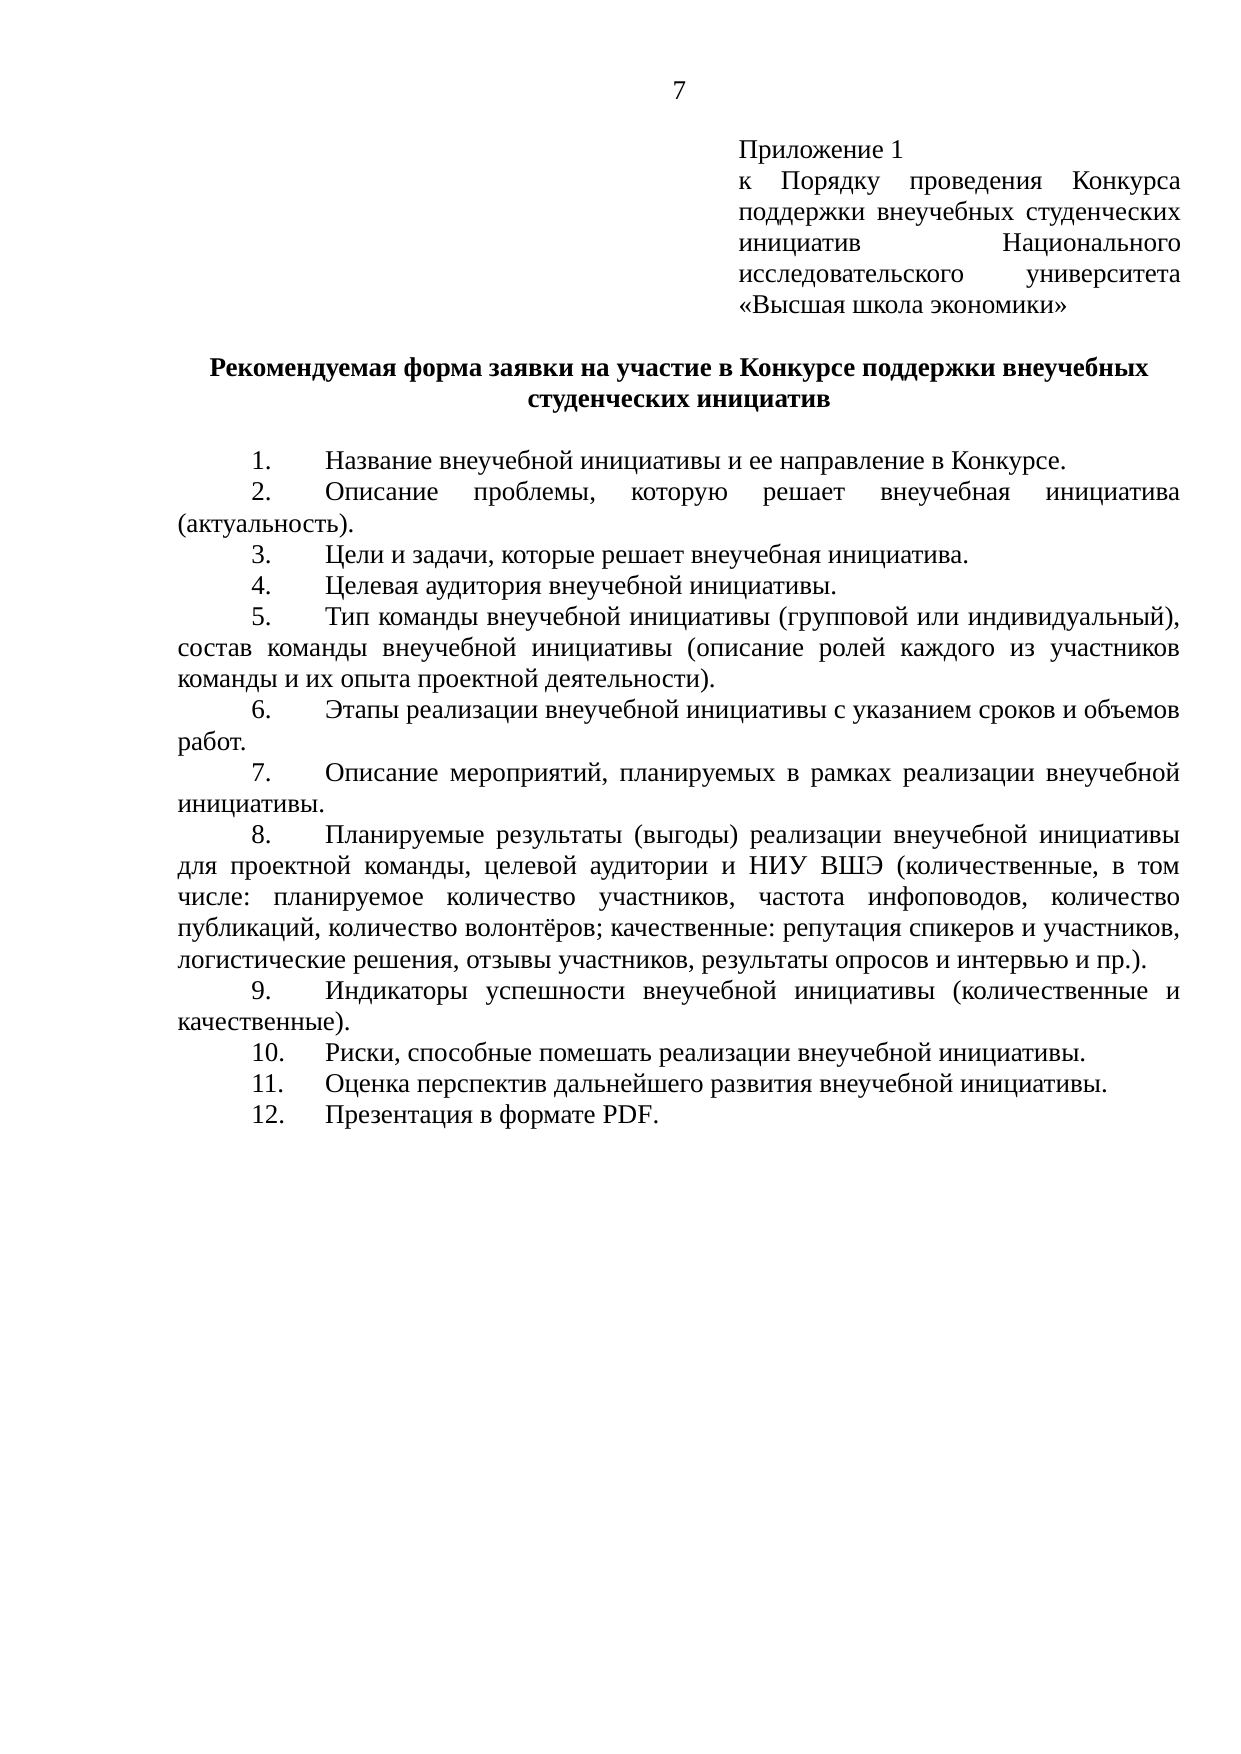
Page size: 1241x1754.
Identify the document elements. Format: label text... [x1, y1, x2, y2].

list Планируемые результаты (выгоды) реализации внеучебной инициативы для проектной команды, целевой аудитории и НИУ ВШЭ (количественные, в том числе: планируемое количество участников, частота инфоповодов, количество публикаций, количество волонтёров; качественные: репутация спикеров и участников, логистические решения, отзывы участников, результаты опросов и интервью и пр.). [177, 818, 1181, 974]
list Цели и задачи, которые решает внеучебная инициатива. [177, 538, 1181, 569]
text Рекомендуемая форма заявки на участие в Конкурсе поддержки внеучебных студенческих инициатив [177, 351, 1181, 413]
list Название внеучебной инициативы и ее направление в Конкурсе. [177, 444, 1181, 476]
list Этапы реализации внеучебной инициативы с указанием сроков и объемов работ. [177, 693, 1181, 756]
list Целевая аудитория внеучебной инициативы. [177, 569, 1181, 600]
list Риски, способные помешать реализации внеучебной инициативы. [177, 1036, 1181, 1067]
list Оценка перспектив дальнейшего развития внеучебной инициативы. [177, 1067, 1181, 1098]
list Индикаторы успешности внеучебной инициативы (количественные и качественные). [177, 974, 1181, 1036]
list Описание проблемы, которую решает внеучебная инициатива (актуальность). [177, 476, 1181, 538]
text к Порядку проведения Конкурса поддержки внеучебных студенческих инициатив Национального исследовательского университета «Высшая школа экономики» [738, 164, 1181, 320]
list Описание мероприятий, планируемых в рамках реализации внеучебной инициативы. [177, 756, 1181, 818]
list Тип команды внеучебной инициативы (групповой или индивидуальный), состав команды внеучебной инициативы (описание ролей каждого из участников команды и их опыта проектной деятельности). [177, 600, 1181, 693]
text Приложение 1 [738, 133, 1181, 164]
list Презентация в формате PDF. [177, 1098, 1181, 1129]
